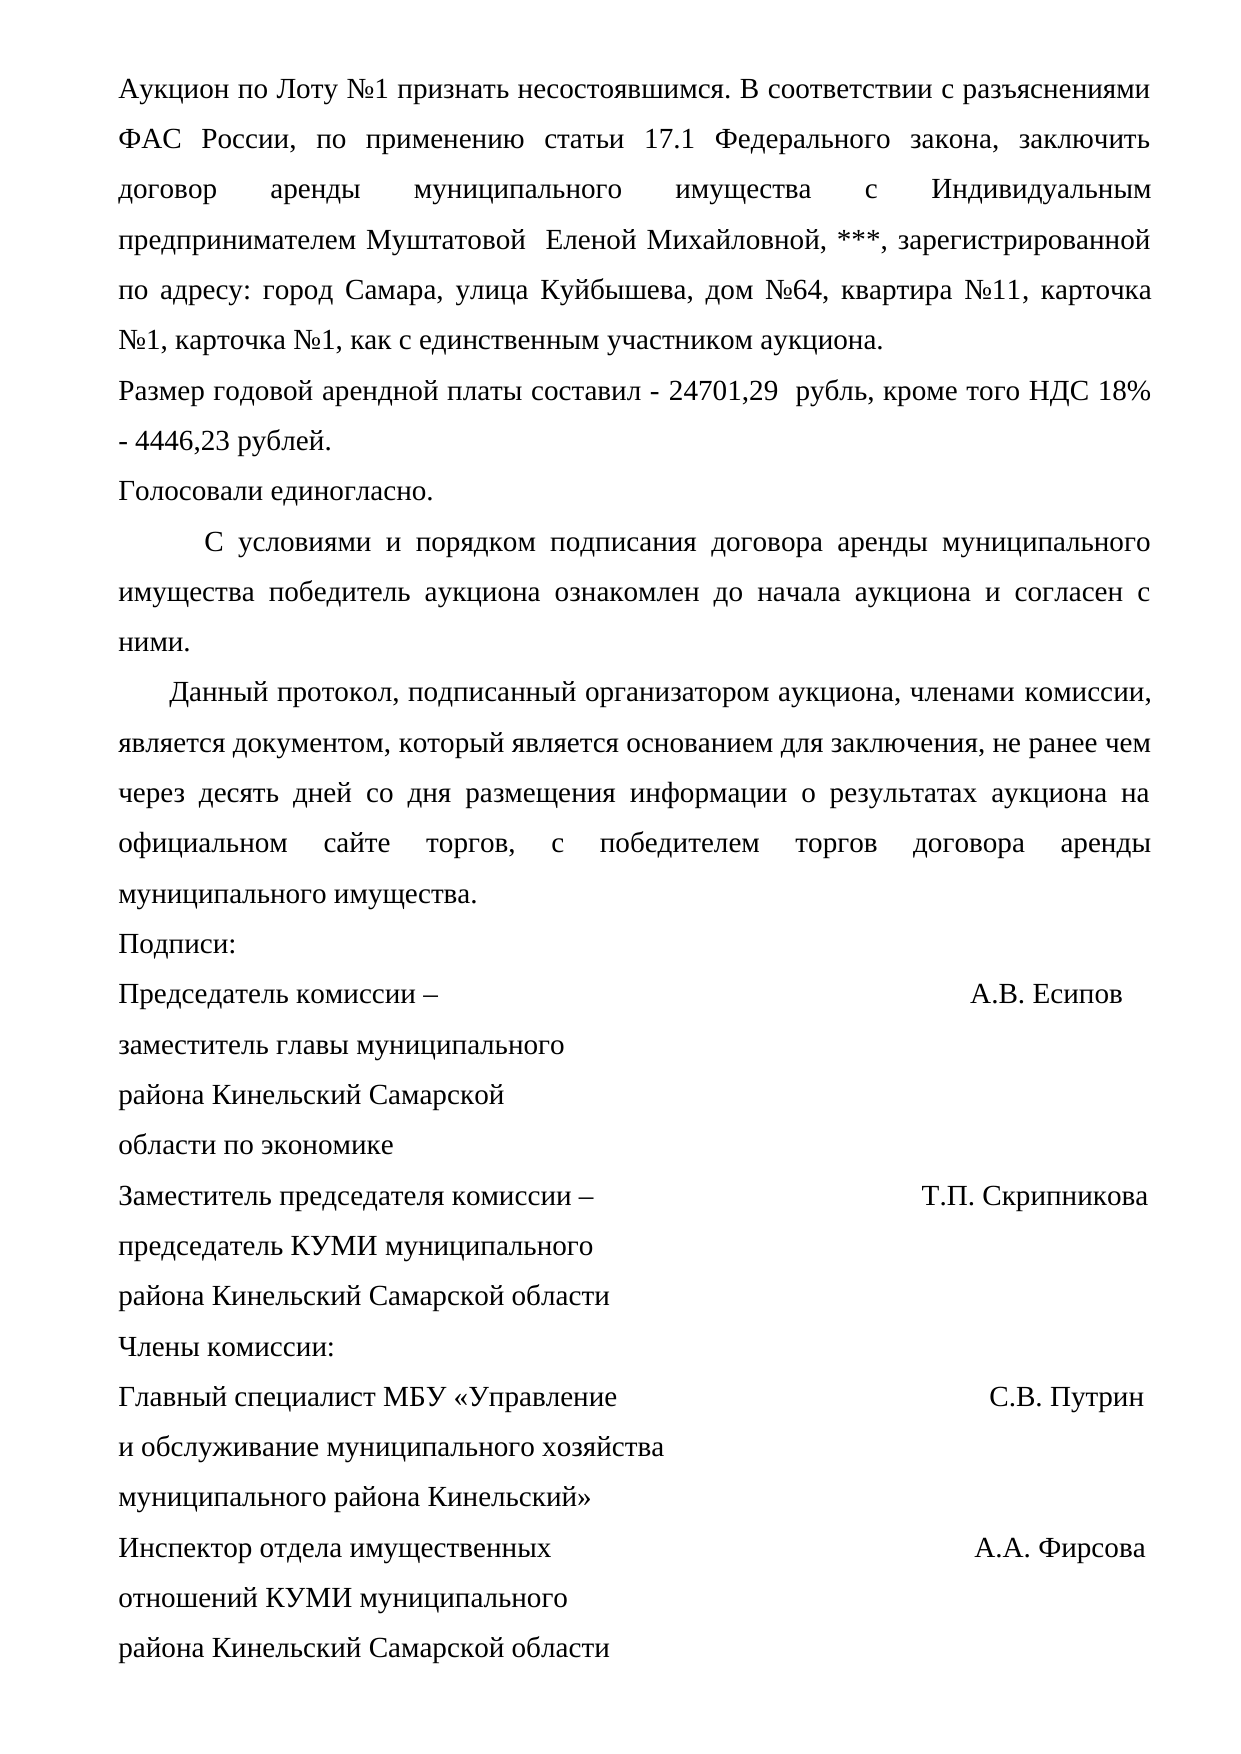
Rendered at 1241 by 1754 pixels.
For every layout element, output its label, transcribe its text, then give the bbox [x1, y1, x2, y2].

text отношений КУМИ муниципального [118, 1580, 1152, 1614]
text председатель КУМИ муниципального [118, 1228, 1152, 1262]
text муниципального района Кинельский» [118, 1479, 1152, 1513]
text Главный специалист МБУ «Управление С.В. Путрин [118, 1379, 1152, 1412]
text Голосовали единогласно. [118, 473, 1152, 507]
text С условиями и порядком подписания договора аренды муниципального имущества победитель аукциона ознакомлен до начала аукциона и согласен с ними. [118, 524, 1152, 658]
text Подписи: [118, 926, 1152, 960]
text Инспектор отдела имущественных А.А. Фирсова [118, 1530, 1152, 1563]
text района Кинельский Самарской [118, 1077, 1152, 1111]
text Председатель комиссии – А.В. Есипов [118, 976, 1152, 1010]
text Размер годовой арендной платы составил - 24701,29 рубль, кроме того НДС 18% - 4446,23 рублей. [118, 373, 1152, 457]
text Члены комиссии: [118, 1329, 1152, 1362]
text района Кинельский Самарской области [118, 1278, 1152, 1312]
text Данный протокол, подписанный организатором аукциона, членами комиссии, является документом, который является основанием для заключения, не ранее чем через десять дней со дня размещения информации о результатах аукциона на официальном сайте торгов, с победителем торгов договора аренды муниципального имущества. [118, 674, 1152, 909]
text и обслуживание муниципального хозяйства [118, 1429, 1152, 1463]
text района Кинельский Самарской области [118, 1631, 1152, 1664]
text области по экономике [118, 1127, 1152, 1161]
text заместитель главы муниципального [118, 1027, 1152, 1060]
text Аукцион по Лоту №1 признать несостоявшимся. В соответствии с разъяснениями ФАС России, по применению статьи 17.1 Федерального закона, заключить договор аренды муниципального имущества с Индивидуальным предпринимателем Муштатовой Еленой Михайловной, ***, зарегистрированной по адресу: город Самара, улица Куйбышева, дом №64, квартира №11, карточка №1, карточка №1, как с единственным участником аукциона. [118, 71, 1152, 356]
text Заместитель председателя комиссии – Т.П. Скрипникова [118, 1178, 1152, 1211]
